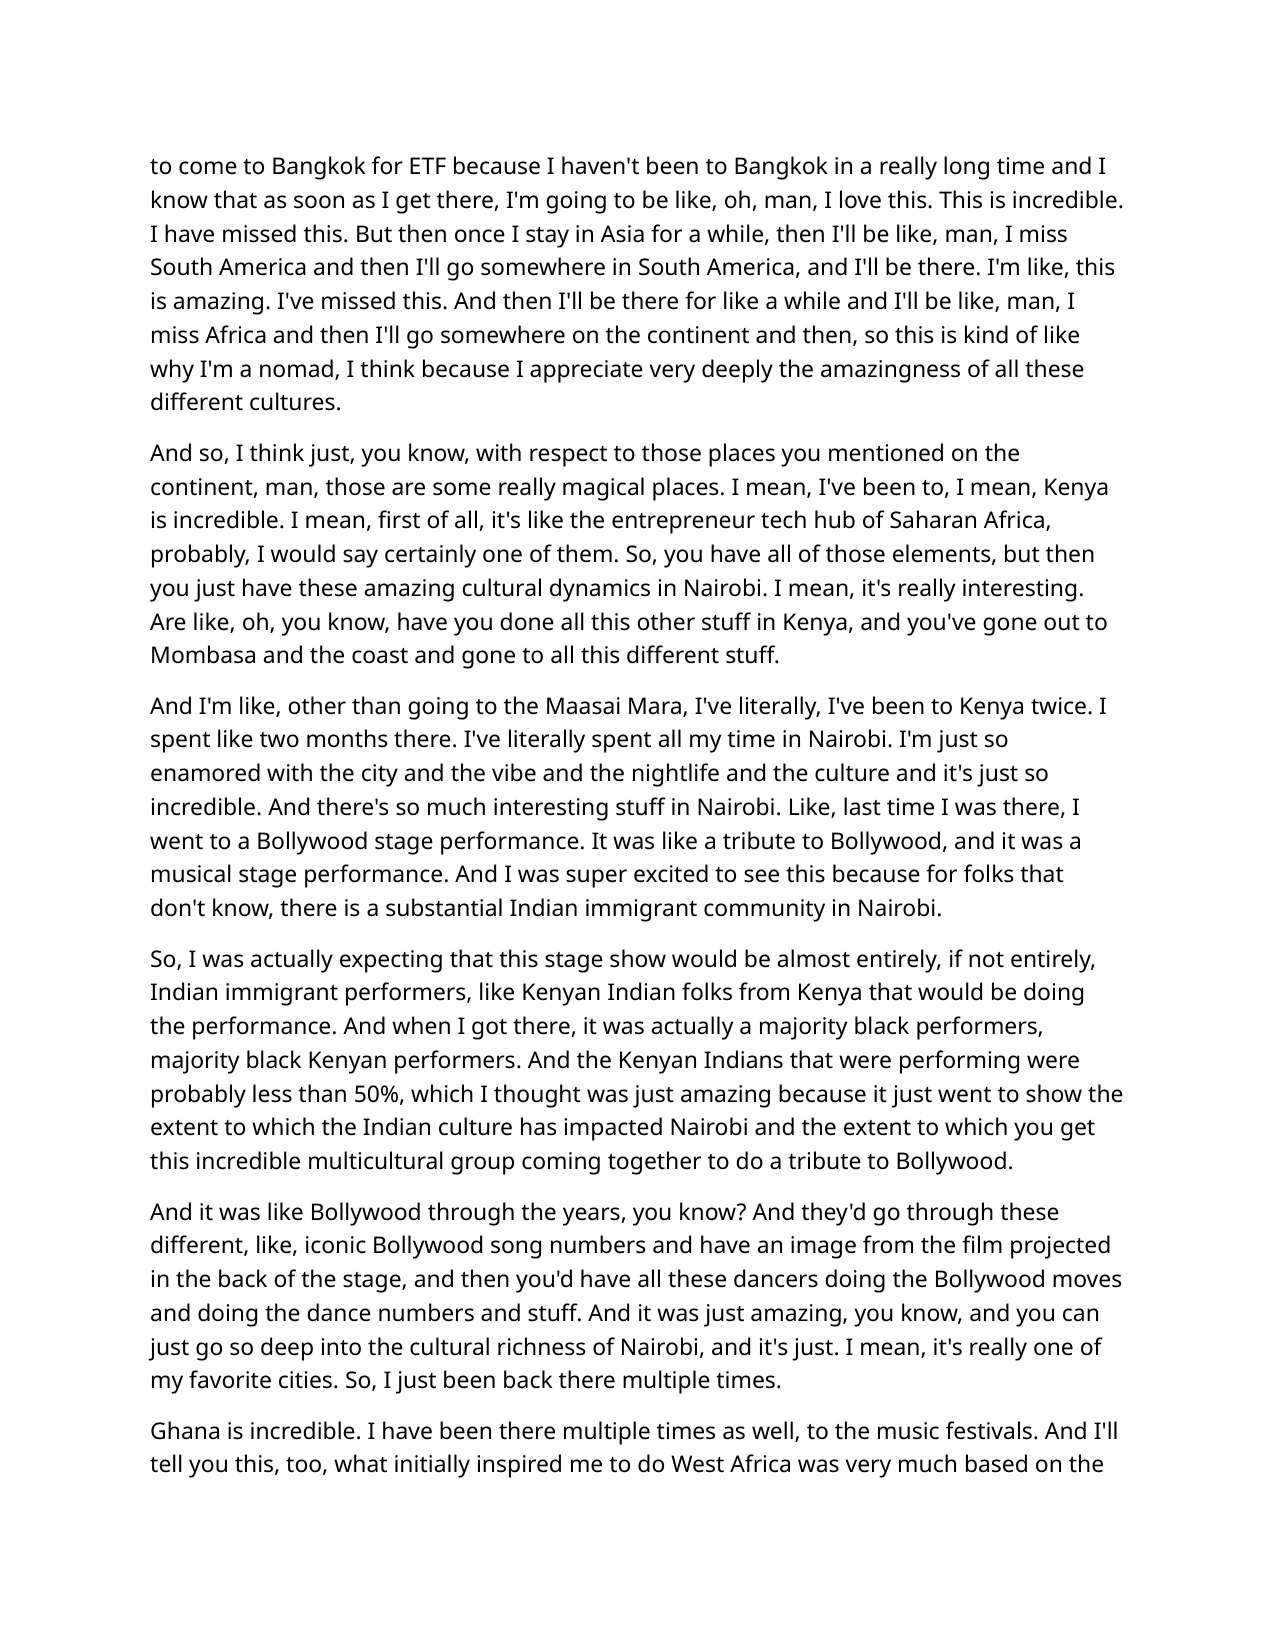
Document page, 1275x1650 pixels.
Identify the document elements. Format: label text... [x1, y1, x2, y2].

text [150, 1414, 1125, 1479]
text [150, 150, 1125, 417]
text And so, I think just, you know, with respect to those places you mentioned on the continent, man, those are some really magical places. I mean, I've been to, I mean, Kenya is incredible. I mean, first of all, it's like the entrepreneur tech hub of Saharan Africa, probably, I would say certainly one of them. So, you have all of those elements, but then you just have these amazing cultural dynamics in Nairobi. I mean, it's really interesting. Are like, oh, you know, have you done all this other stuff in Kenya, and you've gone out to Mombasa and the coast and gone to all this different stuff. [150, 437, 1125, 670]
text So, I was actually expecting that this stage show would be almost entirely, if not entirely, Indian immigrant performers, like Kenyan Indian folks from Kenya that would be doing the performance. And when I got there, it was actually a majority black performers, majority black Kenyan performers. And the Kenyan Indians that were performing were probably less than 50%, which I thought was just amazing because it just went to show the extent to which the Indian culture has impacted Nairobi and the extent to which you get this incredible multicultural group coming together to do a tribute to Bollywood. [150, 942, 1125, 1176]
text And it was like Bollywood through the years, you know? And they'd go through these different, like, iconic Bollywood song numbers and have an image from the film projected in the back of the stage, and then you'd have all these dancers doing the Bollywood moves and doing the dance numbers and stuff. And it was just amazing, you know, and you can just go so deep into the cultural richness of Nairobi, and it's just. I mean, it's really one of my favorite cities. So, I just been back there multiple times. [150, 1195, 1125, 1395]
text And I'm like, other than going to the Maasai Mara, I've literally, I've been to Kenya twice. I spent like two months there. I've literally spent all my time in Nairobi. I'm just so enamored with the city and the vibe and the nightlife and the culture and it's just so incredible. And there's so much interesting stuff in Nairobi. Like, last time I was there, I went to a Bollywood stage performance. It was like a tribute to Bollywood, and it was a musical stage performance. And I was super excited to see this because for folks that don't know, there is a substantial Indian immigrant community in Nairobi. [150, 689, 1125, 923]
